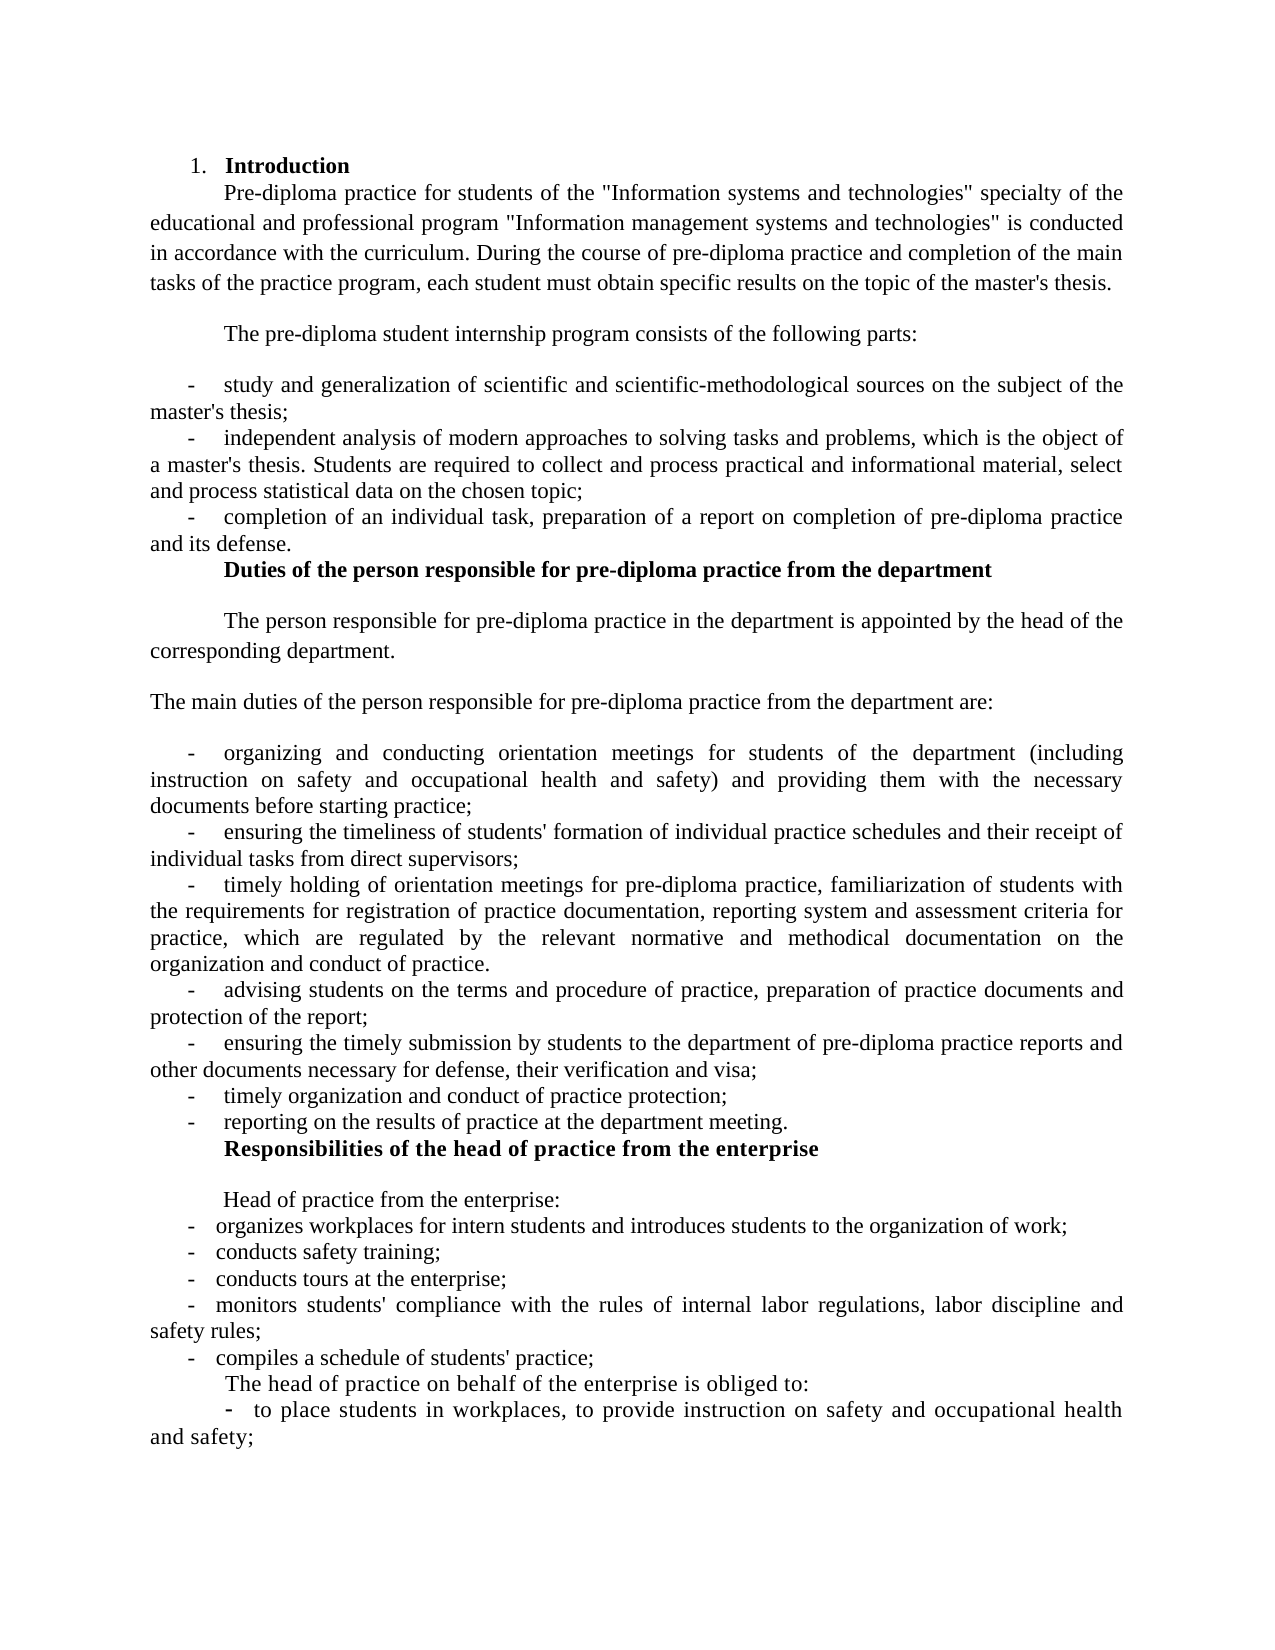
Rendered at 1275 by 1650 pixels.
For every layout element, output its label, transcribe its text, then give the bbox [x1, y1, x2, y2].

text Duties of the person responsible for pre-diploma practice from the department [150, 556, 1125, 582]
list monitors students' compliance with the rules of internal labor regulations, labor discipline and safety rules; [150, 1291, 1125, 1344]
list ensuring the timeliness of students' formation of individual practice schedules and their receipt of individual tasks from direct supervisors; [150, 818, 1125, 871]
list timely organization and conduct of practice protection; [150, 1082, 1125, 1108]
text The person responsible for pre-diploma practice in the department is appointed by the head of the corresponding department. [150, 607, 1125, 664]
list timely holding of orientation meetings for pre-diploma practice, familiarization of students with the requirements for registration of practice documentation, reporting system and assessment criteria for practice, which are regulated by the relevant normative and methodical documentation on the organization and conduct of practice. [150, 871, 1125, 977]
list independent analysis of modern approaches to solving tasks and problems, which is the object of a master's thesis. Students are required to collect and process practical and informational material, select and process statistical data on the chosen topic; [150, 424, 1125, 503]
list organizes workplaces for intern students and introduces students to the organization of work; [150, 1212, 1125, 1238]
list conducts safety training; [150, 1238, 1125, 1265]
list conducts tours at the enterprise; [150, 1265, 1125, 1291]
text The pre-diploma student internship program consists of the following parts: [150, 321, 1125, 347]
list advising students on the terms and procedure of practice, preparation of practice documents and protection of the report; [150, 977, 1125, 1029]
text Responsibilities of the head of practice from the enterprise [150, 1135, 1125, 1161]
text The main duties of the person responsible for pre-diploma practice from the department are: [150, 688, 1125, 715]
list completion of an individual task, preparation of a report on completion of pre-diploma practice and its defense. [150, 503, 1125, 556]
text Head of practice from the enterprise: [150, 1186, 1125, 1212]
list reporting on the results of practice at the department meeting. [150, 1108, 1125, 1135]
list ensuring the timely submission by students to the department of pre-diploma practice reports and other documents necessary for defense, their verification and visa; [150, 1029, 1125, 1082]
text Pre-diploma practice for students of the "Information systems and technologies" specialty of the educational and professional program "Information management systems and technologies" is conducted in accordance with the curriculum. During the course of pre-diploma practice and completion of the main tasks of the practice program, each student must obtain specific results on the topic of the master's thesis. [150, 179, 1125, 296]
list compiles a schedule of students' practice; [150, 1344, 1125, 1370]
list Introduction [189, 150, 1061, 179]
list to place students in workplaces, to provide instruction on safety and occupational health and safety; [150, 1397, 1125, 1449]
list study and generalization of scientific and scientific-methodological sources on the subject of the master's thesis; [150, 372, 1125, 424]
text The head of practice on behalf of the enterprise is obliged to: [150, 1370, 1125, 1397]
list organizing and conducting orientation meetings for students of the department (including instruction on safety and occupational health and safety) and providing them with the necessary documents before starting practice; [150, 739, 1125, 818]
